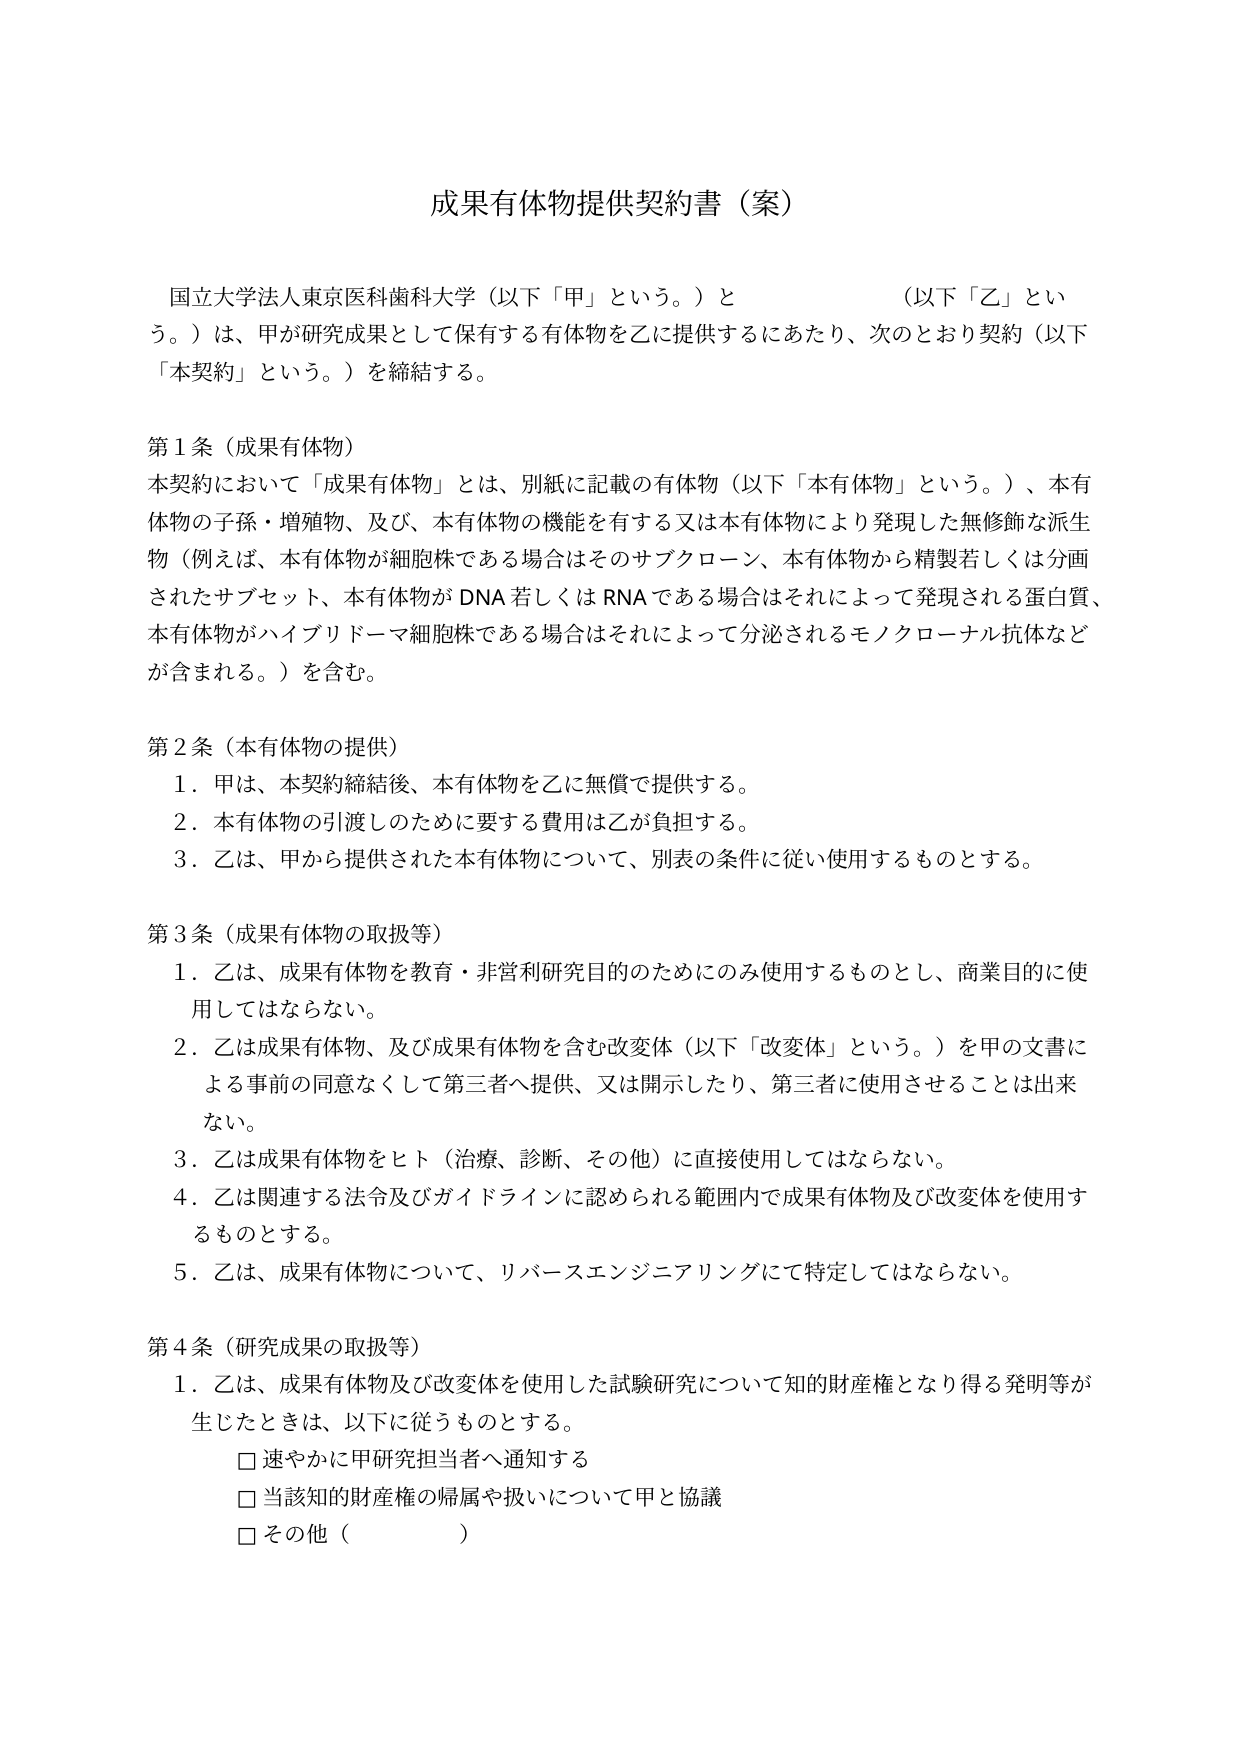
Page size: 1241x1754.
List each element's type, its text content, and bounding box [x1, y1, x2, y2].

text ３．乙は、甲から提供された本有体物について、別表の条件に従い使用するものとする。 [148, 839, 1093, 877]
text 本契約において「成果有体物」とは、別紙に記載の有体物（以下「本有体物」という。）、本有体物の子孫・増殖物、及び、本有体物の機能を有する又は本有体物により発現した無修飾な派生物（例えば、本有体物が細胞株である場合はそのサブクローン、本有体物から精製若しくは分画されたサブセット、本有体物がDNA若しくはRNAである場合はそれによって発現される蛋白質、本有体物がハイブリドーマ細胞株である場合はそれによって分泌されるモノクローナル抗体などが含まれる。）を含む。 [148, 464, 1093, 689]
text 成果有体物提供契約書（案） [148, 164, 1093, 239]
text 国立大学法人東京医科歯科大学（以下「甲」という。）と （以下「乙」という。）は、甲が研究成果として保有する有体物を乙に提供するにあたり、次のとおり契約（以下「本契約」という。）を締結する。 [148, 277, 1093, 389]
text １．乙は、成果有体物を教育・非営利研究目的のためにのみ使用するものとし、商業目的に使用してはならない。 [169, 952, 1093, 1027]
text ５．乙は、成果有体物について、リバースエンジニアリングにて特定してはならない。 [169, 1252, 1093, 1289]
text ２．乙は成果有体物、及び成果有体物を含む改変体（以下「改変体」という。）を甲の文書による事前の同意なくして第三者へ提供、又は開示したり、第三者に使用させることは出来ない。 [169, 1027, 1093, 1139]
text ４．乙は関連する法令及びガイドラインに認められる範囲内で成果有体物及び改変体を使用するものとする。 [169, 1177, 1093, 1252]
text ２．本有体物の引渡しのために要する費用は乙が負担する。 [148, 802, 1093, 839]
text 第４条（研究成果の取扱等） [148, 1327, 1093, 1364]
text 第２条（本有体物の提供） [148, 727, 1093, 764]
text □ 速やかに甲研究担当者へ通知する [204, 1439, 1093, 1477]
text 第３条（成果有体物の取扱等） [148, 914, 1093, 952]
text 第１条（成果有体物） [148, 427, 1093, 464]
text ３．乙は成果有体物をヒト（治療、診断、その他）に直接使用してはならない。 [169, 1139, 1093, 1177]
text １．甲は、本契約締結後、本有体物を乙に無償で提供する。 [148, 764, 1093, 802]
text □ 当該知的財産権の帰属や扱いについて甲と協議 [204, 1477, 1093, 1514]
text １．乙は、成果有体物及び改変体を使用した試験研究について知的財産権となり得る発明等が生じたときは、以下に従うものとする。 [169, 1364, 1093, 1439]
text □ その他（ ） [204, 1514, 1093, 1552]
